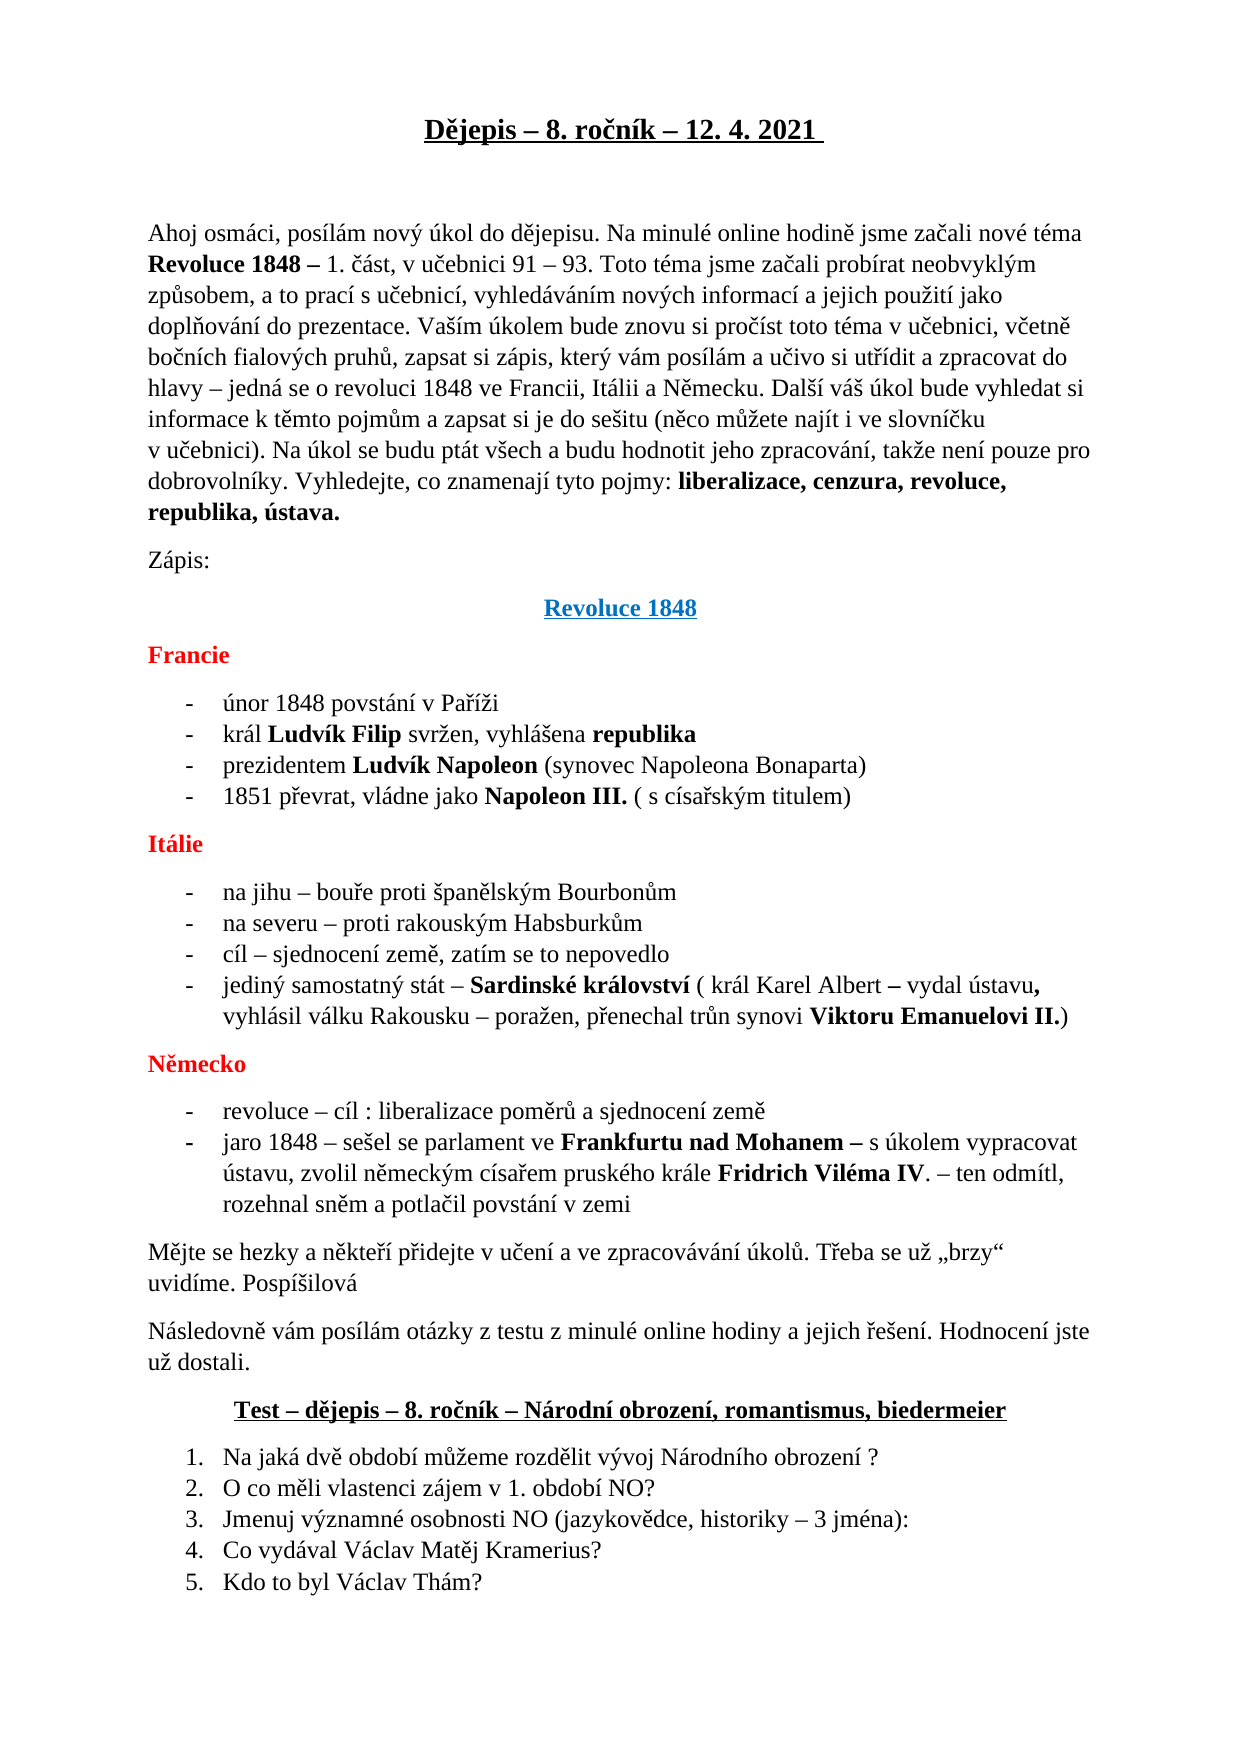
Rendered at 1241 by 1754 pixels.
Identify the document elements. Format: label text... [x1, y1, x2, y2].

list jediný samostatný stát – Sardinské království ( král Karel Albert – vydal ústavu, vyhlásil válku Rakousku – poražen, přenechal trůn synovi Viktoru Emanuelovi II.) [185, 970, 1093, 1030]
text Německo [148, 1049, 1093, 1077]
list únor 1848 povstání v Paříži [185, 688, 1093, 717]
list Kdo to byl Václav Thám? [185, 1567, 1093, 1595]
list jaro 1848 – sešel se parlament ve Frankfurtu nad Mohanem – s úkolem vypracovat ústavu, zvolil německým císařem pruského krále Fridrich Viléma IV. – ten odmítl, rozehnal sněm a potlačil povstání v zemi [185, 1127, 1093, 1218]
text Test – dějepis – 8. ročník – Národní obrození, romantismus, biedermeier [148, 1395, 1093, 1423]
list prezidentem Ludvík Napoleon (synovec Napoleona Bonaparta) [185, 750, 1093, 779]
list na jihu – bouře proti španělským Bourbonům [185, 877, 1093, 906]
list Co vydával Václav Matěj Kramerius? [185, 1536, 1093, 1564]
list na severu – proti rakouským Habsburkům [185, 908, 1093, 937]
text Zápis: [148, 545, 1093, 574]
list 1851 převrat, vládne jako Napoleon III. ( s císařským titulem) [185, 781, 1093, 810]
text Revoluce 1848 [148, 593, 1093, 622]
text Francie [148, 641, 1093, 669]
text Následovně vám posílám otázky z testu z minulé online hodiny a jejich řešení. Hodnocení jste už dostali. [148, 1316, 1093, 1376]
list král Ludvík Filip svržen, vyhlášena republika [185, 719, 1093, 748]
list Jmenuj významné osobnosti NO (jazykovědce, historiky – 3 jména): [185, 1504, 1093, 1533]
list O co měli vlastenci zájem v 1. období NO? [185, 1473, 1093, 1502]
text Ahoj osmáci, posílám nový úkol do dějepisu. Na minulé online hodině jsme začali nové téma Revoluce 1848 – 1. část, v učebnici 91 – 93. Toto téma jsme začali probírat neobvyklým způsobem, a to prací s učebnicí, vyhledáváním nových informací a jejich použití jako doplňování do prezentace. Vaším úkolem bude znovu si pročíst toto téma v učebnici, včetně bočních fialových pruhů, zapsat si zápis, který vám posílám a učivo si utřídit a zpracovat do hlavy – jedná se o revoluci 1848 ve Francii, Itálii a Německu. Další váš úkol bude vyhledat si informace k těmto pojmům a zapsat si je do sešitu (něco můžete najít i ve slovníčku v učebnici). Na úkol se budu ptát všech a budu hodnotit jeho zpracování, takže není pouze pro dobrovolníky. Vyhledejte, co znamenají tyto pojmy: liberalizace, cenzura, revoluce, republika, ústava. [148, 218, 1093, 526]
list Na jaká dvě období můžeme rozdělit vývoj Národního obrození ? [185, 1442, 1093, 1471]
text Mějte se hezky a někteří přidejte v učení a ve zpracovávání úkolů. Třeba se už „brzy“ uvidíme. Pospíšilová [148, 1237, 1093, 1297]
list cíl – sjednocení země, zatím se to nepovedlo [185, 939, 1093, 968]
list revoluce – cíl : liberalizace poměrů a sjednocení země [185, 1096, 1093, 1125]
text Dějepis – 8. ročník – 12. 4. 2021 [148, 112, 1093, 146]
text Itálie [148, 829, 1093, 858]
